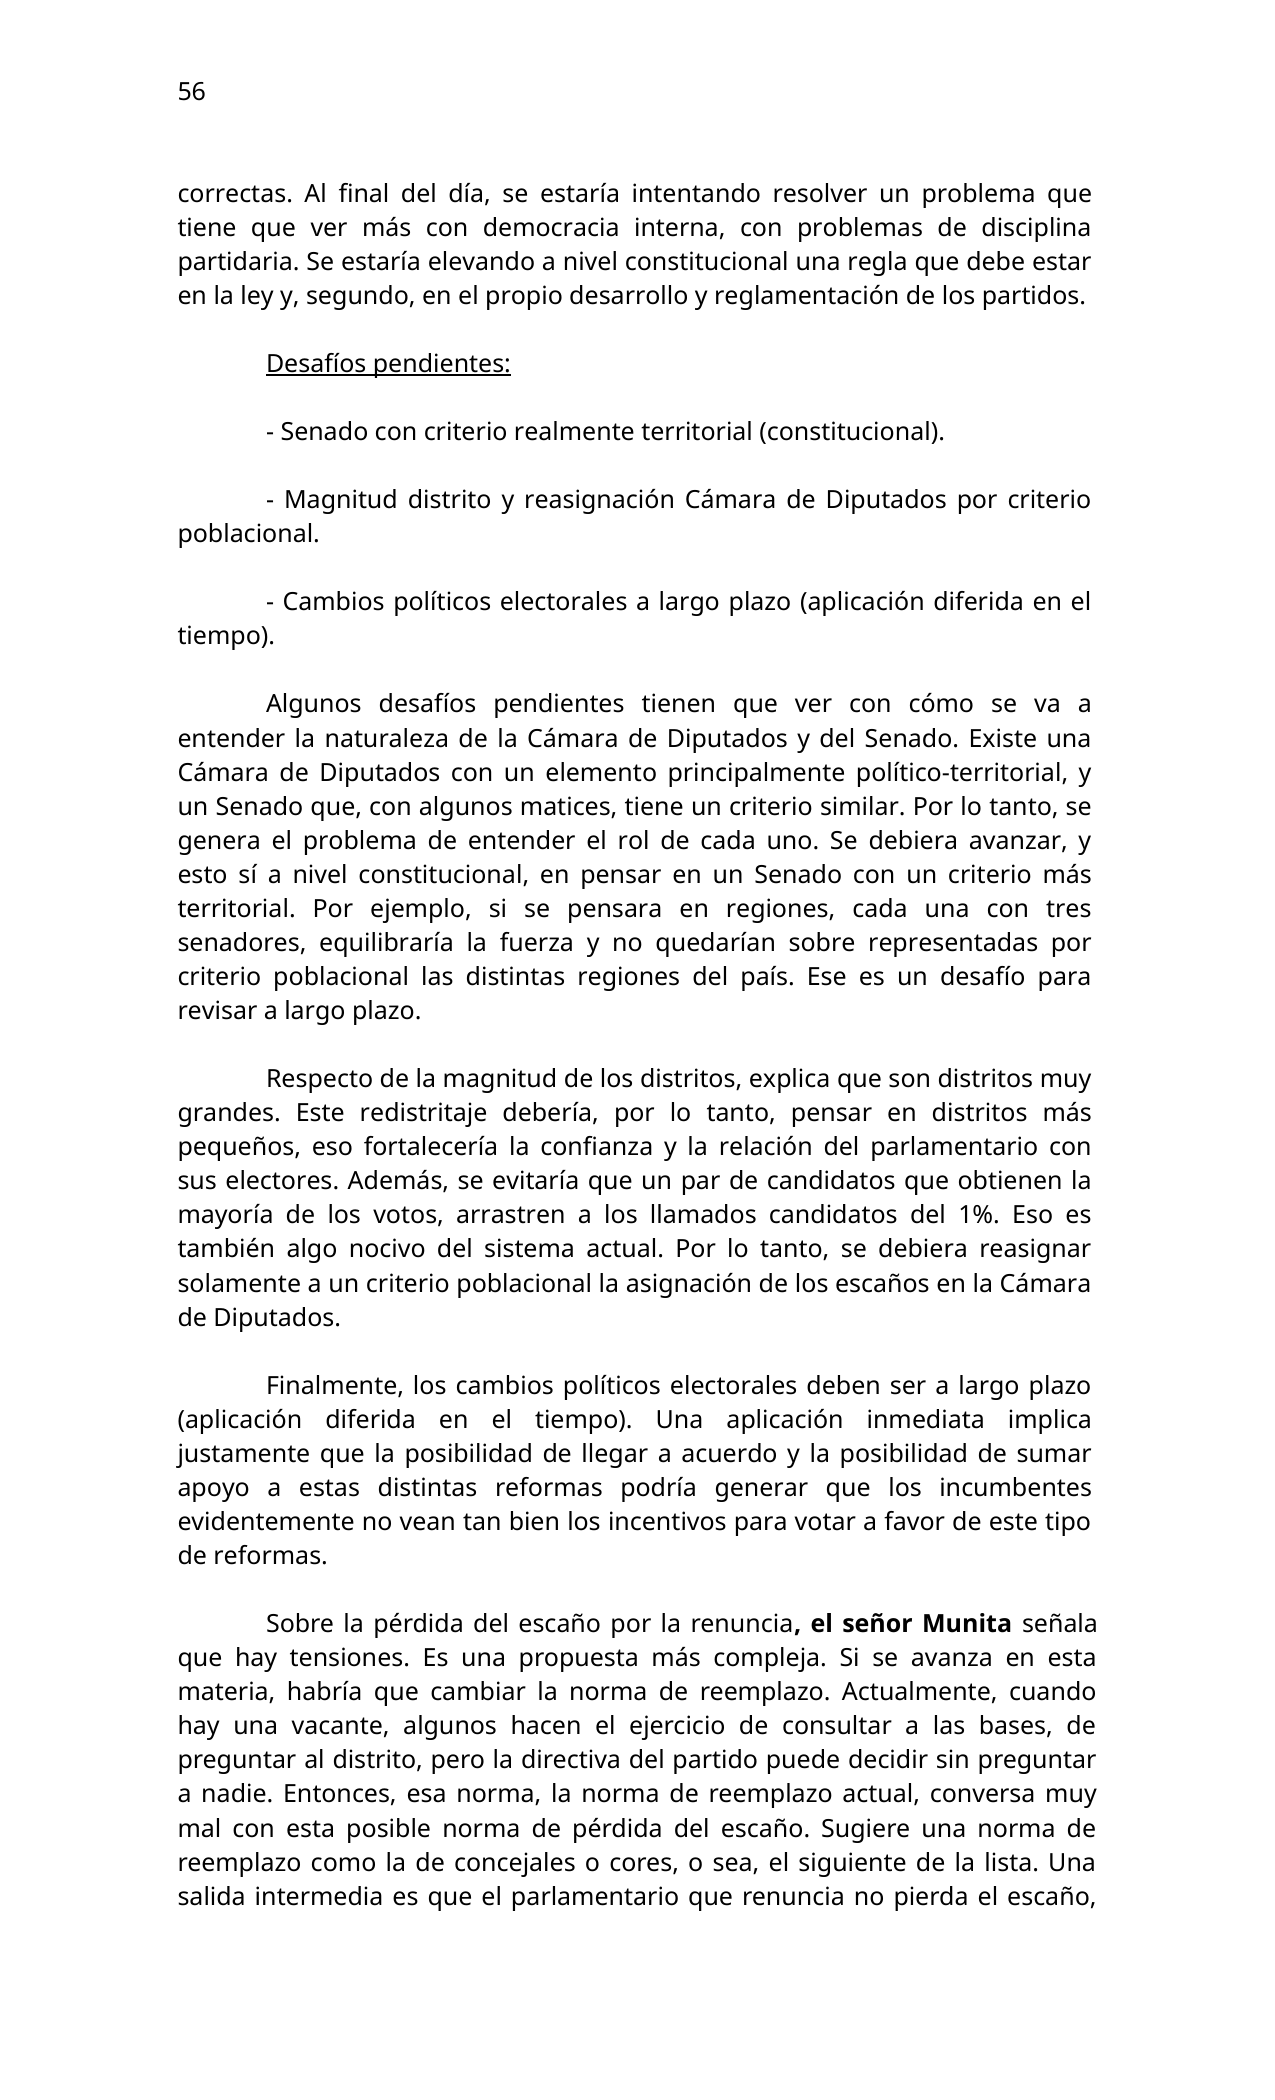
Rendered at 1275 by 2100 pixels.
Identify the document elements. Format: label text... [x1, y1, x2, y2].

text Finalmente, los cambios políticos electorales deben ser a largo plazo (aplicación diferida en el tiempo). Una aplicación inmediata implica justamente que la posibilidad de llegar a acuerdo y la posibilidad de sumar apoyo a estas distintas reformas podría generar que los incumbentes evidentemente no vean tan bien los incentivos para votar a favor de este tipo de reformas. [177, 1367, 1093, 1572]
text Respecto de la magnitud de los distritos, explica que son distritos muy grandes. Este redistritaje debería, por lo tanto, pensar en distritos más pequeños, eso fortalecería la confianza y la relación del parlamentario con sus electores. Además, se evitaría que un par de candidatos que obtienen la mayoría de los votos, arrastren a los llamados candidatos del 1%. Eso es también algo nocivo del sistema actual. Por lo tanto, se debiera reasignar solamente a un criterio poblacional la asignación de los escaños en la Cámara de Diputados. [177, 1061, 1093, 1333]
text Algunos desafíos pendientes tienen que ver con cómo se va a entender la naturaleza de la Cámara de Diputados y del Senado. Existe una Cámara de Diputados con un elemento principalmente político-territorial, y un Senado que, con algunos matices, tiene un criterio similar. Por lo tanto, se genera el problema de entender el rol de cada uno. Se debiera avanzar, y esto sí a nivel constitucional, en pensar en un Senado con un criterio más territorial. Por ejemplo, si se pensara en regiones, cada una con tres senadores, equilibraría la fuerza y no quedarían sobre representadas por criterio poblacional las distintas regiones del país. Ese es un desafío para revisar a largo plazo. [177, 686, 1093, 1027]
text - Magnitud distrito y reasignación Cámara de Diputados por criterio poblacional. [177, 482, 1093, 550]
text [177, 175, 1093, 311]
text - Cambios políticos electorales a largo plazo (aplicación diferida en el tiempo). [177, 584, 1093, 652]
text Desafíos pendientes: [177, 346, 1093, 379]
text - Senado con criterio realmente territorial (constitucional). [177, 414, 1093, 448]
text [177, 1606, 1098, 1912]
